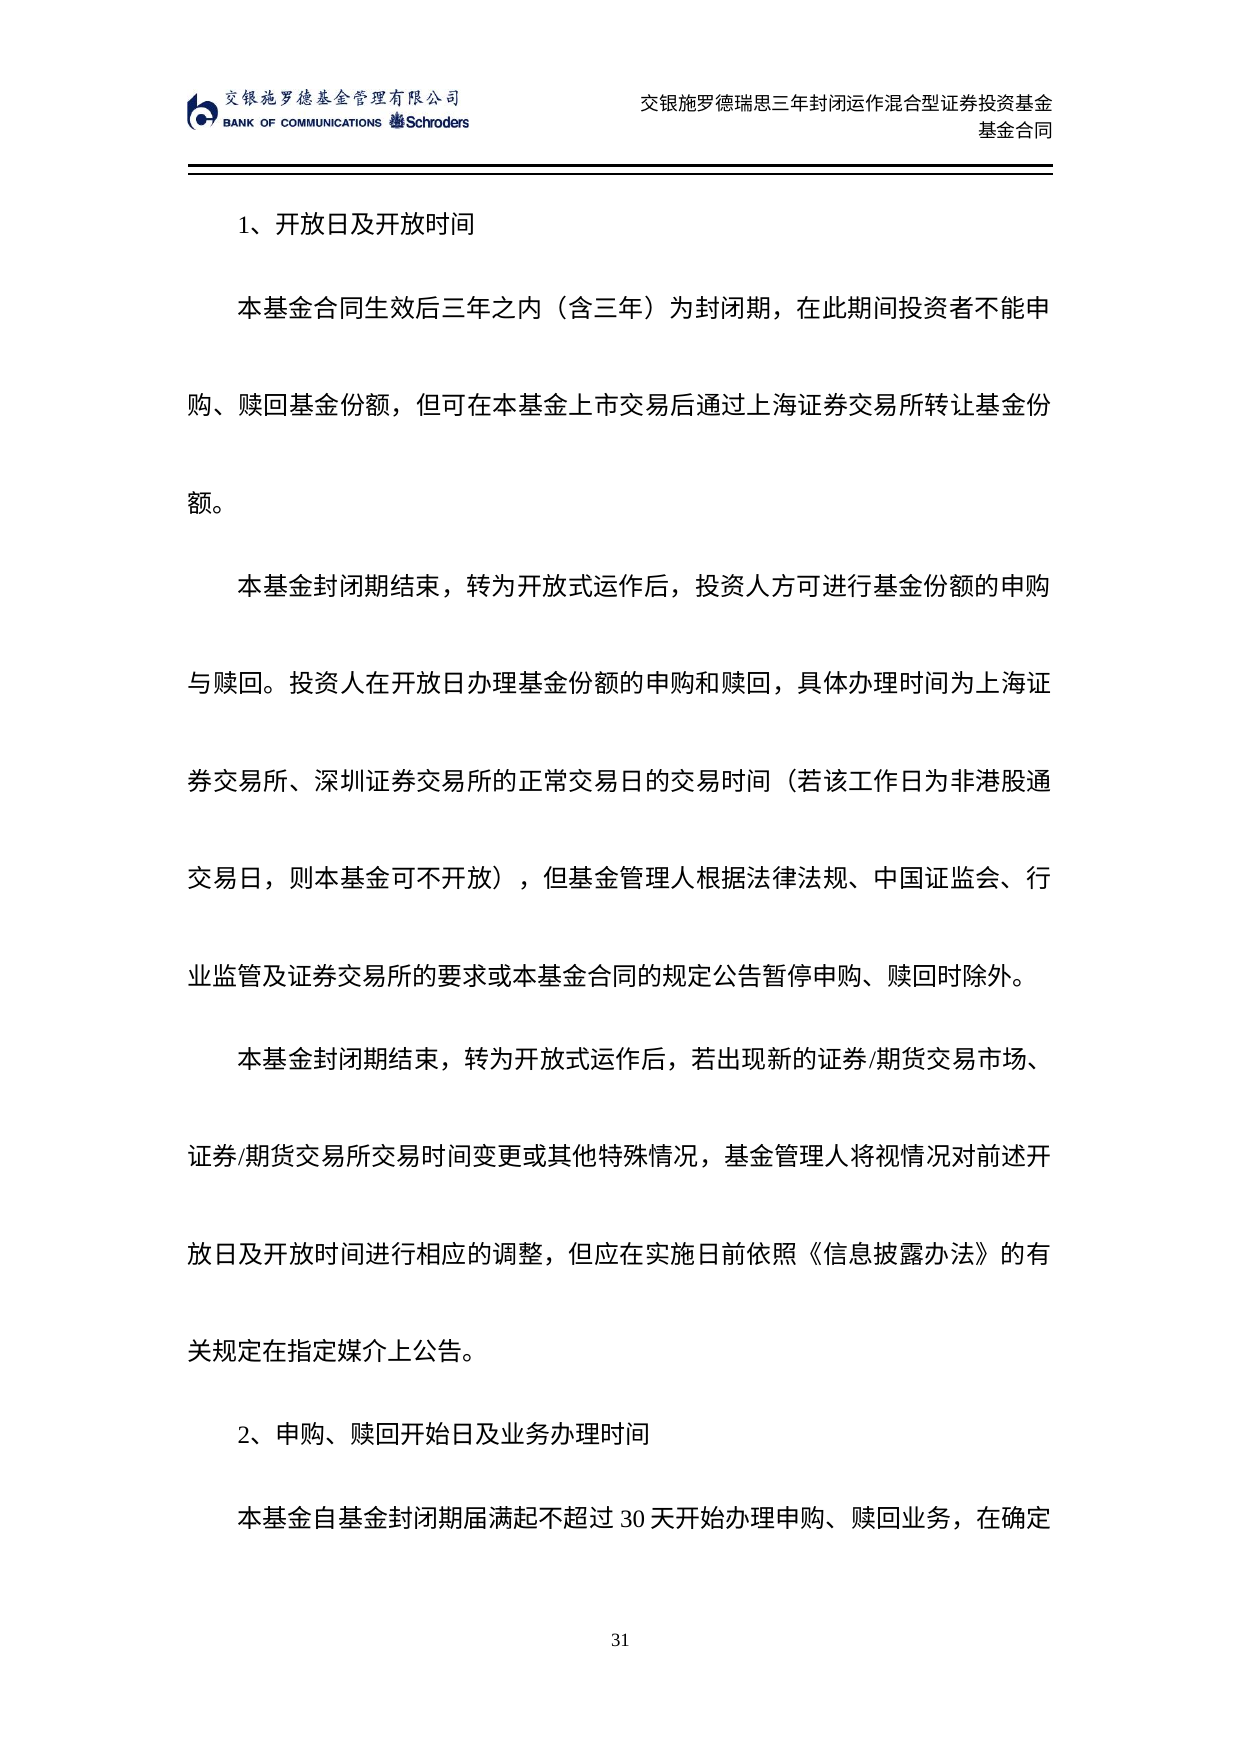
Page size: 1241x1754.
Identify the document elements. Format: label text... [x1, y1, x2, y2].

text 本基金合同生效后三年之内（含三年）为封闭期，在此期间投资者不能申购、赎回基金份额，但可在本基金上市交易后通过上海证券交易所转让基金份额。 [187, 274, 1053, 534]
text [187, 1484, 1053, 1549]
text 2、申购、赎回开始日及业务办理时间 [187, 1401, 1053, 1466]
picture [187, 89, 469, 130]
text 本基金封闭期结束，转为开放式运作后，投资人方可进行基金份额的申购与赎回。投资人在开放日办理基金份额的申购和赎回，具体办理时间为上海证券交易所、深圳证券交易所的正常交易日的交易时间（若该工作日为非港股通交易日，则本基金可不开放），但基金管理人根据法律法规、中国证监会、行业监管及证券交易所的要求或本基金合同的规定公告暂停申购、赎回时除外。 [187, 552, 1053, 1007]
text 1、开放日及开放时间 [187, 191, 1053, 256]
text 本基金封闭期结束，转为开放式运作后，若出现新的证券/期货交易市场、证券/期货交易所交易时间变更或其他特殊情况，基金管理人将视情况对前述开放日及开放时间进行相应的调整，但应在实施日前依照《信息披露办法》的有关规定在指定媒介上公告。 [187, 1025, 1053, 1382]
